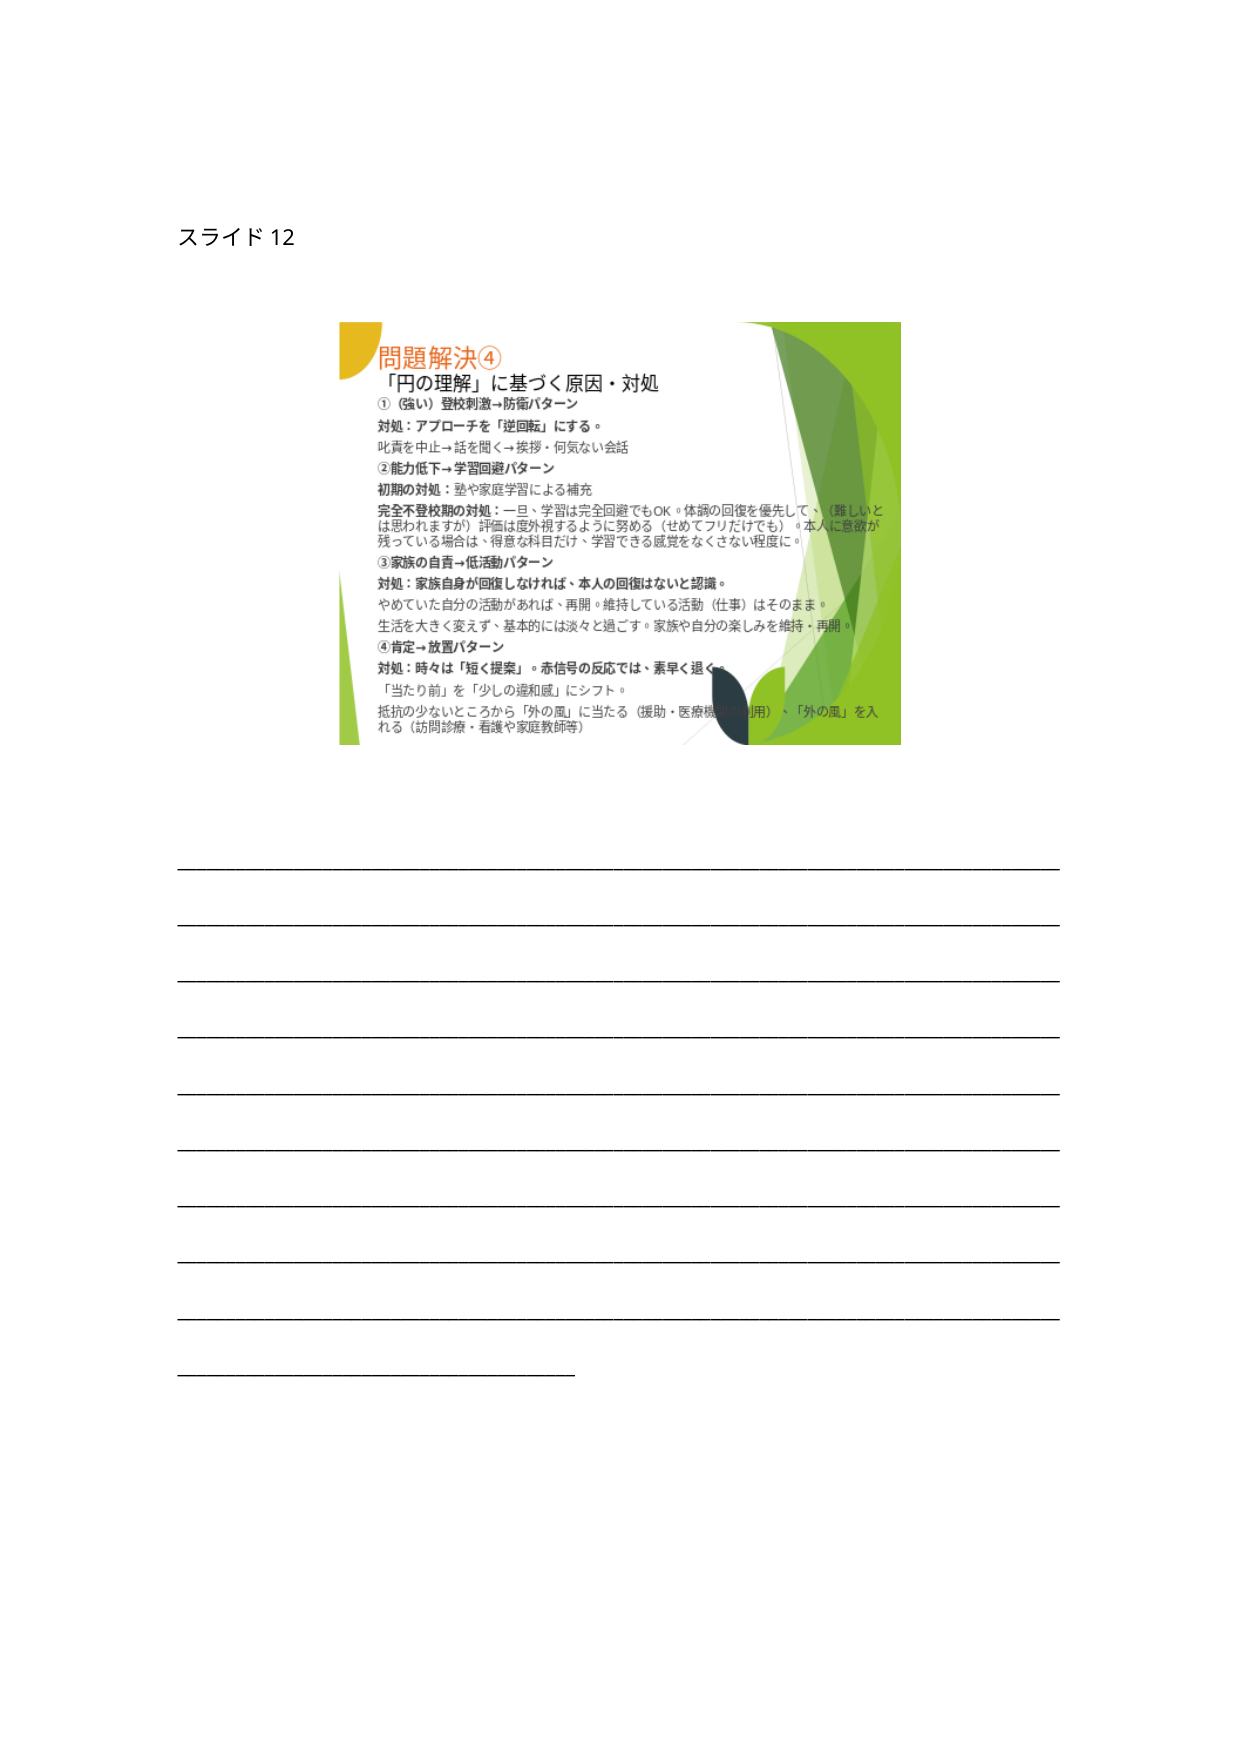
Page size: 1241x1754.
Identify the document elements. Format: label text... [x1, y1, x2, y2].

text スライド 12 [177, 217, 1063, 254]
text ____________________________________________________________________________________________________________________________________________________________________________________________________________________________________________________________________________________________________________________________________________________________________________________________________________________________________________________________________________________________________________________________________________________________________________________________________________________________________________________________________________________________________________________________________________________________________________________________________________________________________________________________________________________________ [177, 840, 1063, 1383]
